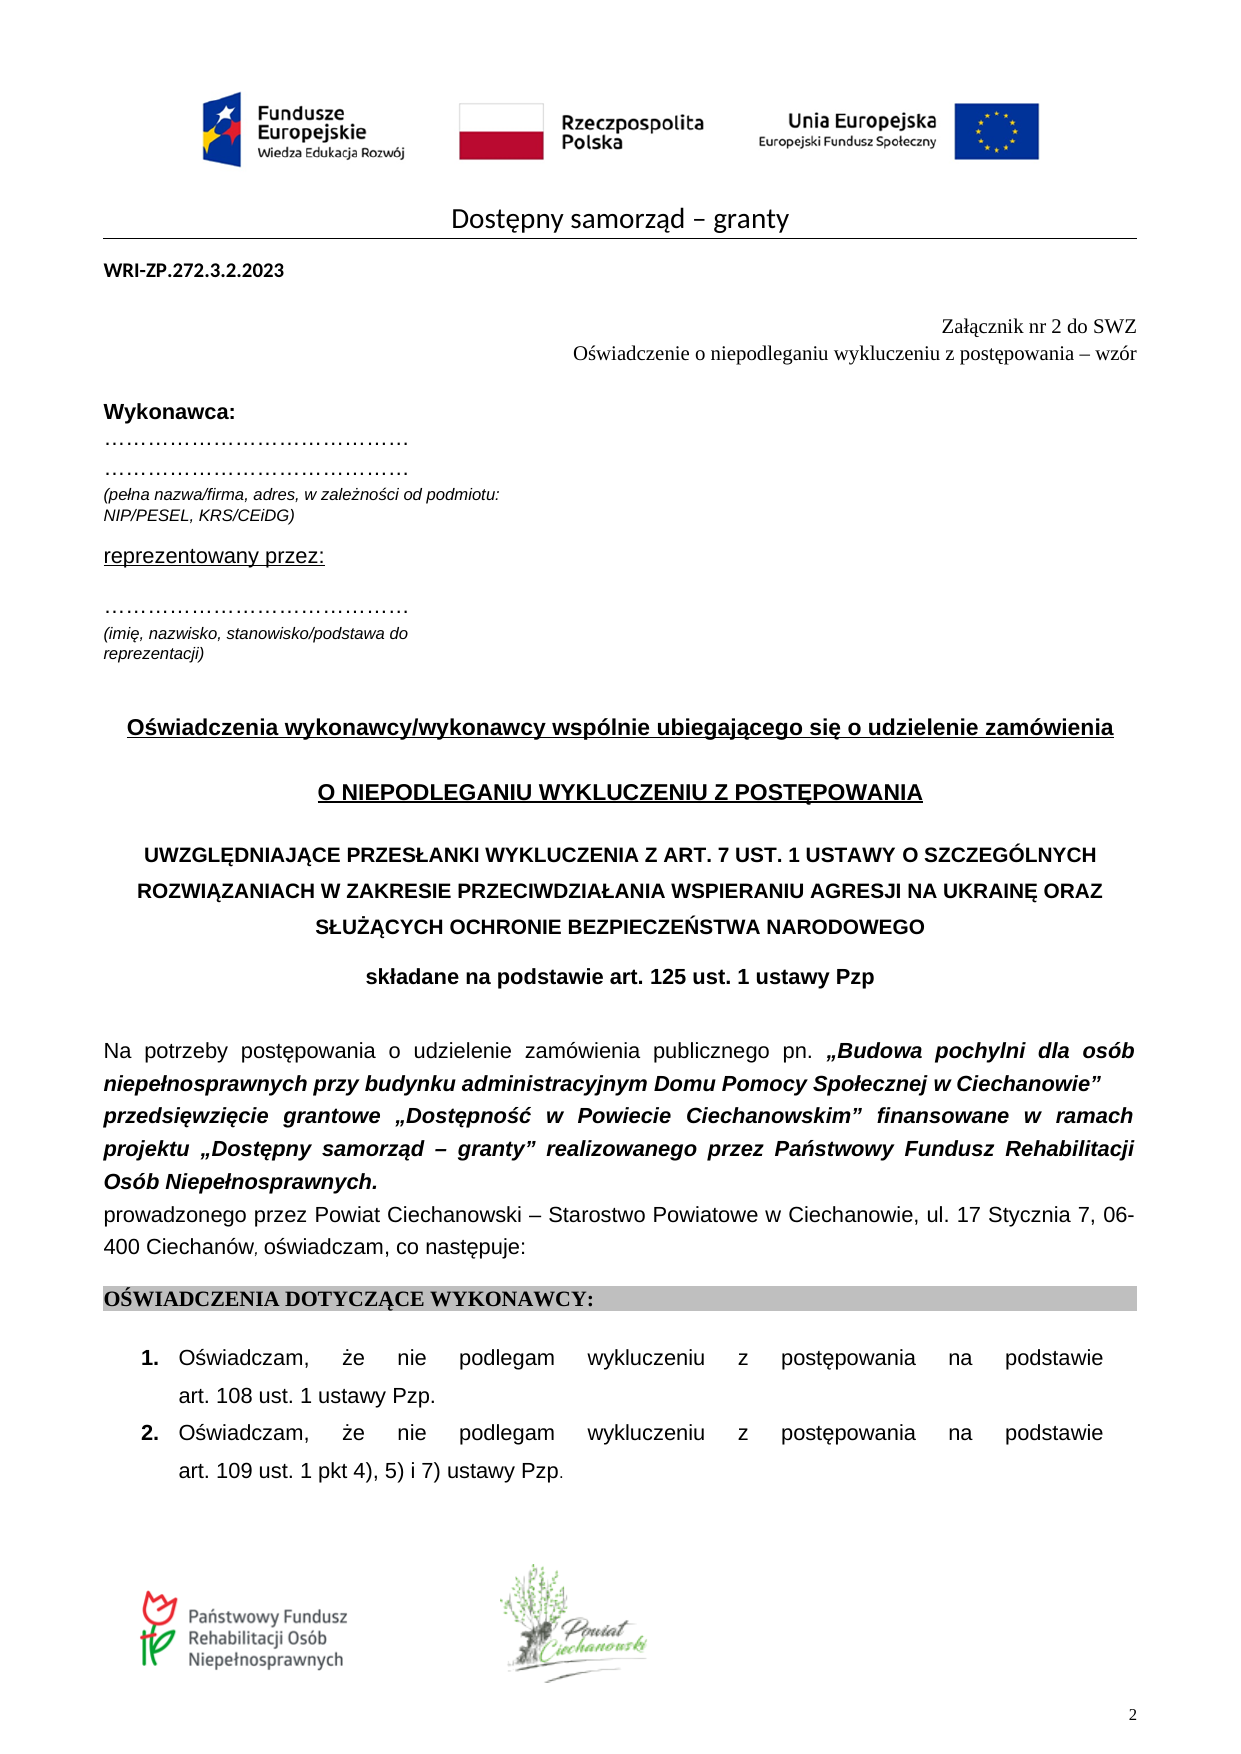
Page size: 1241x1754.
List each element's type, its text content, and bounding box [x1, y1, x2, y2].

text przedsięwzięcie grantowe „Dostępność w Powiecie Ciechanowskim” finansowane w ramach projektu „Dostępny samorząd – granty” realizowanego przez Państwowy Fundusz Rehabilitacji Osób Niepełnosprawnych. [103, 1103, 1137, 1194]
text Oświadczenia wykonawcy/wykonawcy wspólnie ubiegającego się o udzielenie zamówienia [103, 714, 1137, 741]
text O NIEPODLEGANIU WYKLUCZENIU Z POSTĘPOWANIA [103, 779, 1137, 805]
text składane na podstawie art. 125 ust. 1 ustawy Pzp [103, 963, 1137, 989]
picture [103, 1556, 384, 1705]
picture [500, 1564, 648, 1683]
text …………………………………… [103, 455, 1137, 480]
text Na potrzeby postępowania o udzielenie zamówienia publicznego pn. „Budowa pochylni dla osób niepełnosprawnych przy budynku administracyjnym Domu Pomocy Społecznej w Ciechanowie” [103, 1038, 1137, 1096]
text reprezentowany przez: [103, 543, 1137, 568]
text Wykonawca: [103, 399, 1137, 424]
text …………………………………… [103, 424, 1137, 450]
list Oświadczam, że nie podlegam wykluczeniu z postępowania na podstawie art. 108 ust. 1 ustawy Pzp. [141, 1345, 1137, 1408]
picture [184, 73, 1057, 185]
text (imię, nazwisko, stanowisko/podstawa do reprezentacji) [103, 623, 517, 663]
subtitle Załącznik nr 2 do SWZ Oświadczenie o niepodleganiu wykluczeniu z postępowania – wzór [103, 314, 1137, 365]
text …………………………………… [103, 593, 1137, 618]
text prowadzonego przez Powiat Ciechanowski – Starostwo Powiatowe w Ciechanowie, ul. 17 Stycznia 7, 06-400 Ciechanów, oświadczam, co następuje: [103, 1201, 1137, 1259]
text UWZGLĘDNIAJĄCE PRZESŁANKI WYKLUCZENIA Z ART. 7 UST. 1 USTAWY o szczególnych rozwiązaniach w zakresie przeciwdziałania wspieraniu agresji na Ukrainę oraz służących ochronie bezpieczeństwa narodowego [103, 843, 1137, 939]
text OŚWIADCZENIA DOTYCZĄCE WYKONAWCY: [103, 1286, 1137, 1311]
list Oświadczam, że nie podlegam wykluczeniu z postępowania na podstawie art. 109 ust. 1 pkt 4), 5) i 7) ustawy Pzp. [141, 1420, 1137, 1483]
text (pełna nazwa/firma, adres, w zależności od podmiotu: NIP/PESEL, KRS/CEiDG) [103, 485, 517, 525]
